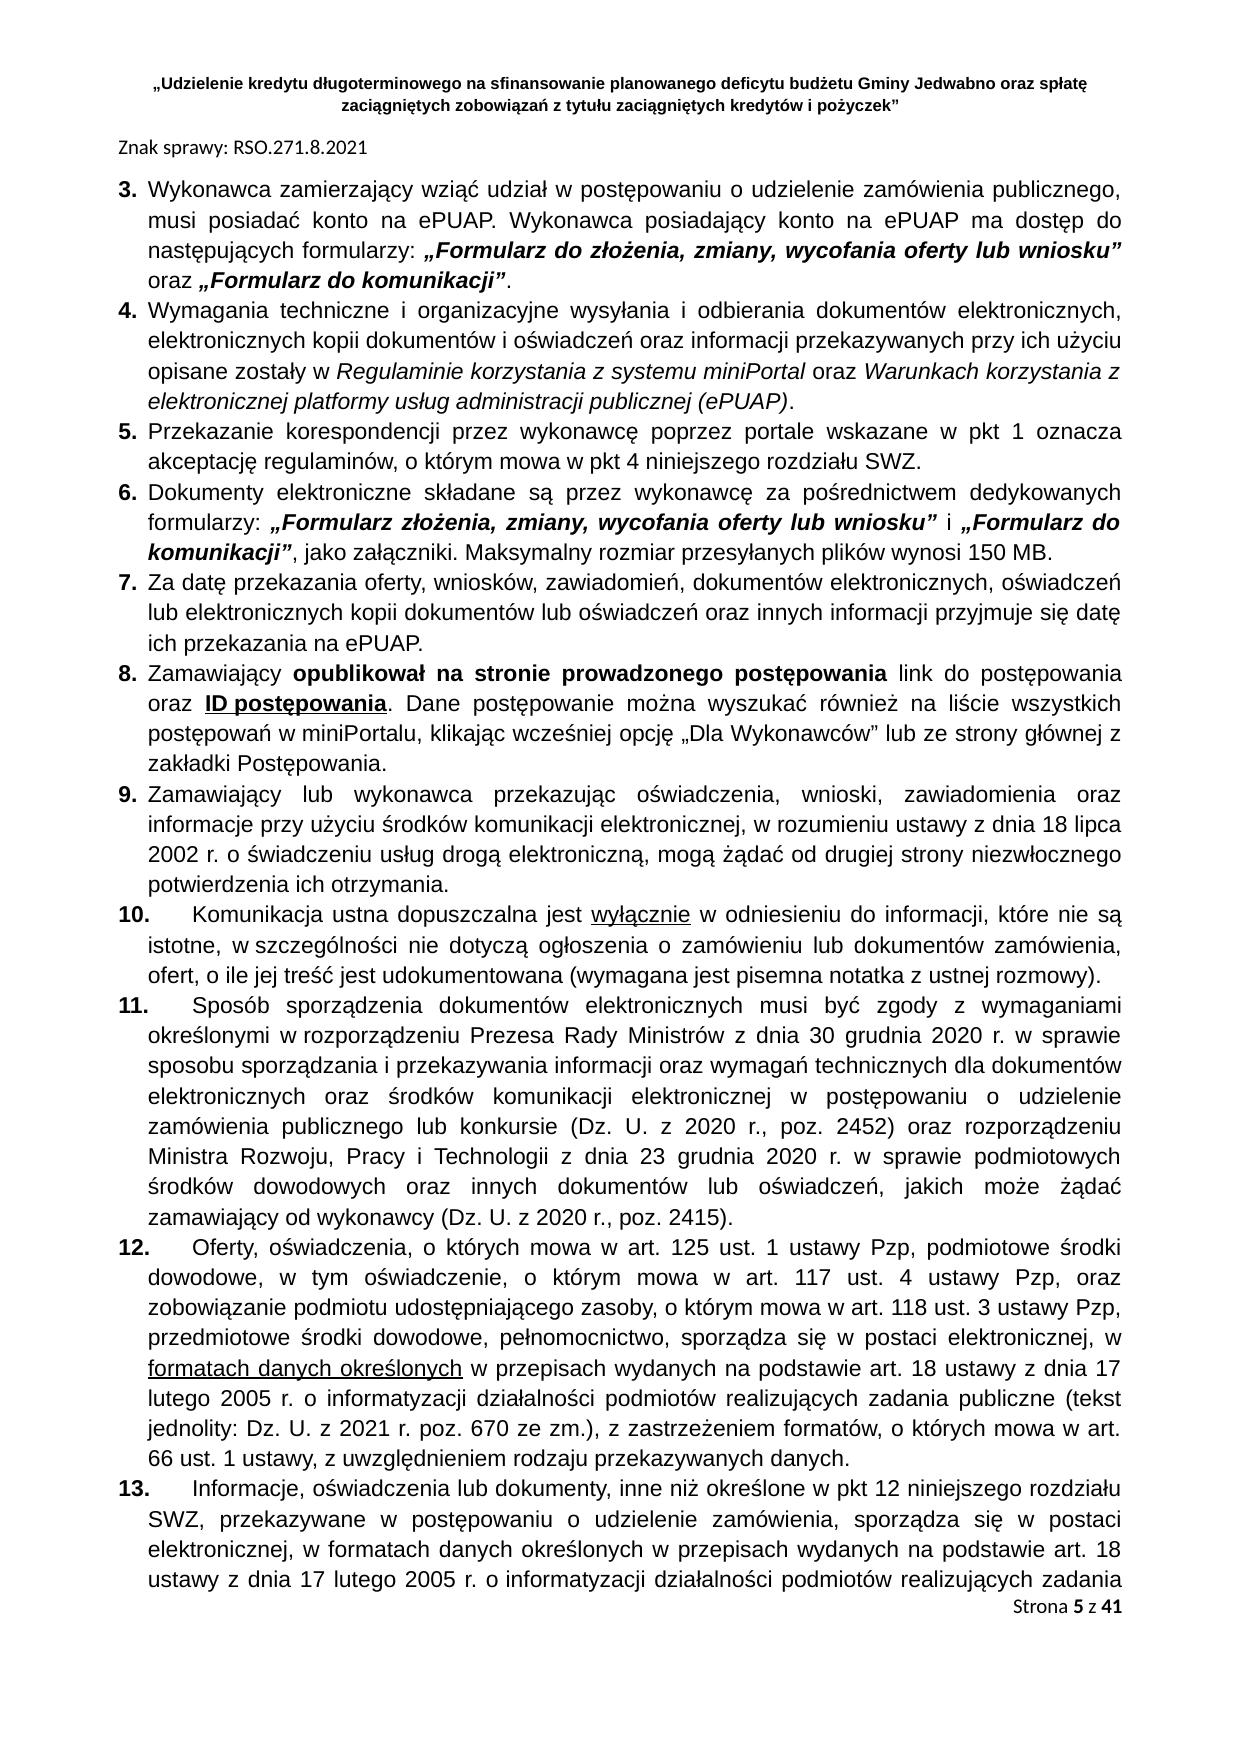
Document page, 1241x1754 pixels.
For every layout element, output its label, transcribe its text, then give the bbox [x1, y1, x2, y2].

list Za datę przekazania oferty, wniosków, zawiadomień, dokumentów elektronicznych, oświadczeń lub elektronicznych kopii dokumentów lub oświadczeń oraz innych informacji przyjmuje się datę ich przekazania na ePUAP. [118, 569, 1122, 656]
list Wykonawca zamierzający wziąć udział w postępowaniu o udzielenie zamówienia publicznego, musi posiadać konto na ePUAP. Wykonawca posiadający konto na ePUAP ma dostęp do następujących formularzy: „Formularz do złożenia, zmiany, wycofania oferty lub wniosku” oraz „Formularz do komunikacji”. [118, 176, 1122, 293]
list Zamawiający lub wykonawca przekazując oświadczenia, wnioski, zawiadomienia oraz informacje przy użyciu środków komunikacji elektronicznej, w rozumieniu ustawy z dnia 18 lipca 2002 r. o świadczeniu usług drogą elektroniczną, mogą żądać od drugiej strony niezwłocznego potwierdzenia ich otrzymania. [118, 781, 1122, 898]
list Sposób sporządzenia dokumentów elektronicznych musi być zgody z wymaganiami określonymi w rozporządzeniu Prezesa Rady Ministrów z dnia 30 grudnia 2020 r. w sprawie sposobu sporządzania i przekazywania informacji oraz wymagań technicznych dla dokumentów elektronicznych oraz środków komunikacji elektronicznej w postępowaniu o udzielenie zamówienia publicznego lub konkursie (Dz. U. z 2020 r., poz. 2452) oraz rozporządzeniu Ministra Rozwoju, Pracy i Technologii z dnia 23 grudnia 2020 r. w sprawie podmiotowych środków dowodowych oraz innych dokumentów lub oświadczeń, jakich może żądać zamawiający od wykonawcy (Dz. U. z 2020 r., poz. 2415). [118, 992, 1122, 1230]
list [118, 1475, 1122, 1592]
list Komunikacja ustna dopuszczalna jest wyłącznie w odniesieniu do informacji, które nie są istotne, w szczególności nie dotyczą ogłoszenia o zamówieniu lub dokumentów zamówienia, ofert, o ile jej treść jest udokumentowana (wymagana jest pisemna notatka z ustnej rozmowy). [118, 901, 1122, 988]
list Przekazanie korespondencji przez wykonawcę poprzez portale wskazane w pkt 1 oznacza akceptację regulaminów, o którym mowa w pkt 4 niniejszego rozdziału SWZ. [118, 418, 1122, 475]
list Oferty, oświadczenia, o których mowa w art. 125 ust. 1 ustawy Pzp, podmiotowe środki dowodowe, w tym oświadczenie, o którym mowa w art. 117 ust. 4 ustawy Pzp, oraz zobowiązanie podmiotu udostępniającego zasoby, o którym mowa w art. 118 ust. 3 ustawy Pzp, przedmiotowe środki dowodowe, pełnomocnictwo, sporządza się w postaci elektronicznej, w formatach danych określonych w przepisach wydanych na podstawie art. 18 ustawy z dnia 17 lutego 2005 r. o informatyzacji działalności podmiotów realizujących zadania publiczne (tekst jednolity: Dz. U. z 2021 r. poz. 670 ze zm.), z zastrzeżeniem formatów, o których mowa w art. 66 ust. 1 ustawy, z uwzględnieniem rodzaju przekazywanych danych. [118, 1234, 1122, 1472]
list Zamawiający opublikował na stronie prowadzonego postępowania link do postępowania oraz ID postępowania. Dane postępowanie można wyszukać również na liście wszystkich postępowań w miniPortalu, klikając wcześniej opcję „Dla Wykonawców” lub ze strony głównej z zakładki Postępowania. [118, 660, 1122, 777]
list Wymagania techniczne i organizacyjne wysyłania i odbierania dokumentów elektronicznych, elektronicznych kopii dokumentów i oświadczeń oraz informacji przekazywanych przy ich użyciu opisane zostały w Regulaminie korzystania z systemu miniPortal oraz Warunkach korzystania z elektronicznej platformy usług administracji publicznej (ePUAP). [118, 297, 1122, 414]
list Dokumenty elektroniczne składane są przez wykonawcę za pośrednictwem dedykowanych formularzy: „Formularz złożenia, zmiany, wycofania oferty lub wniosku” i „Formularz do komunikacji”, jako załączniki. Maksymalny rozmiar przesyłanych plików wynosi 150 MB. [118, 478, 1122, 565]
